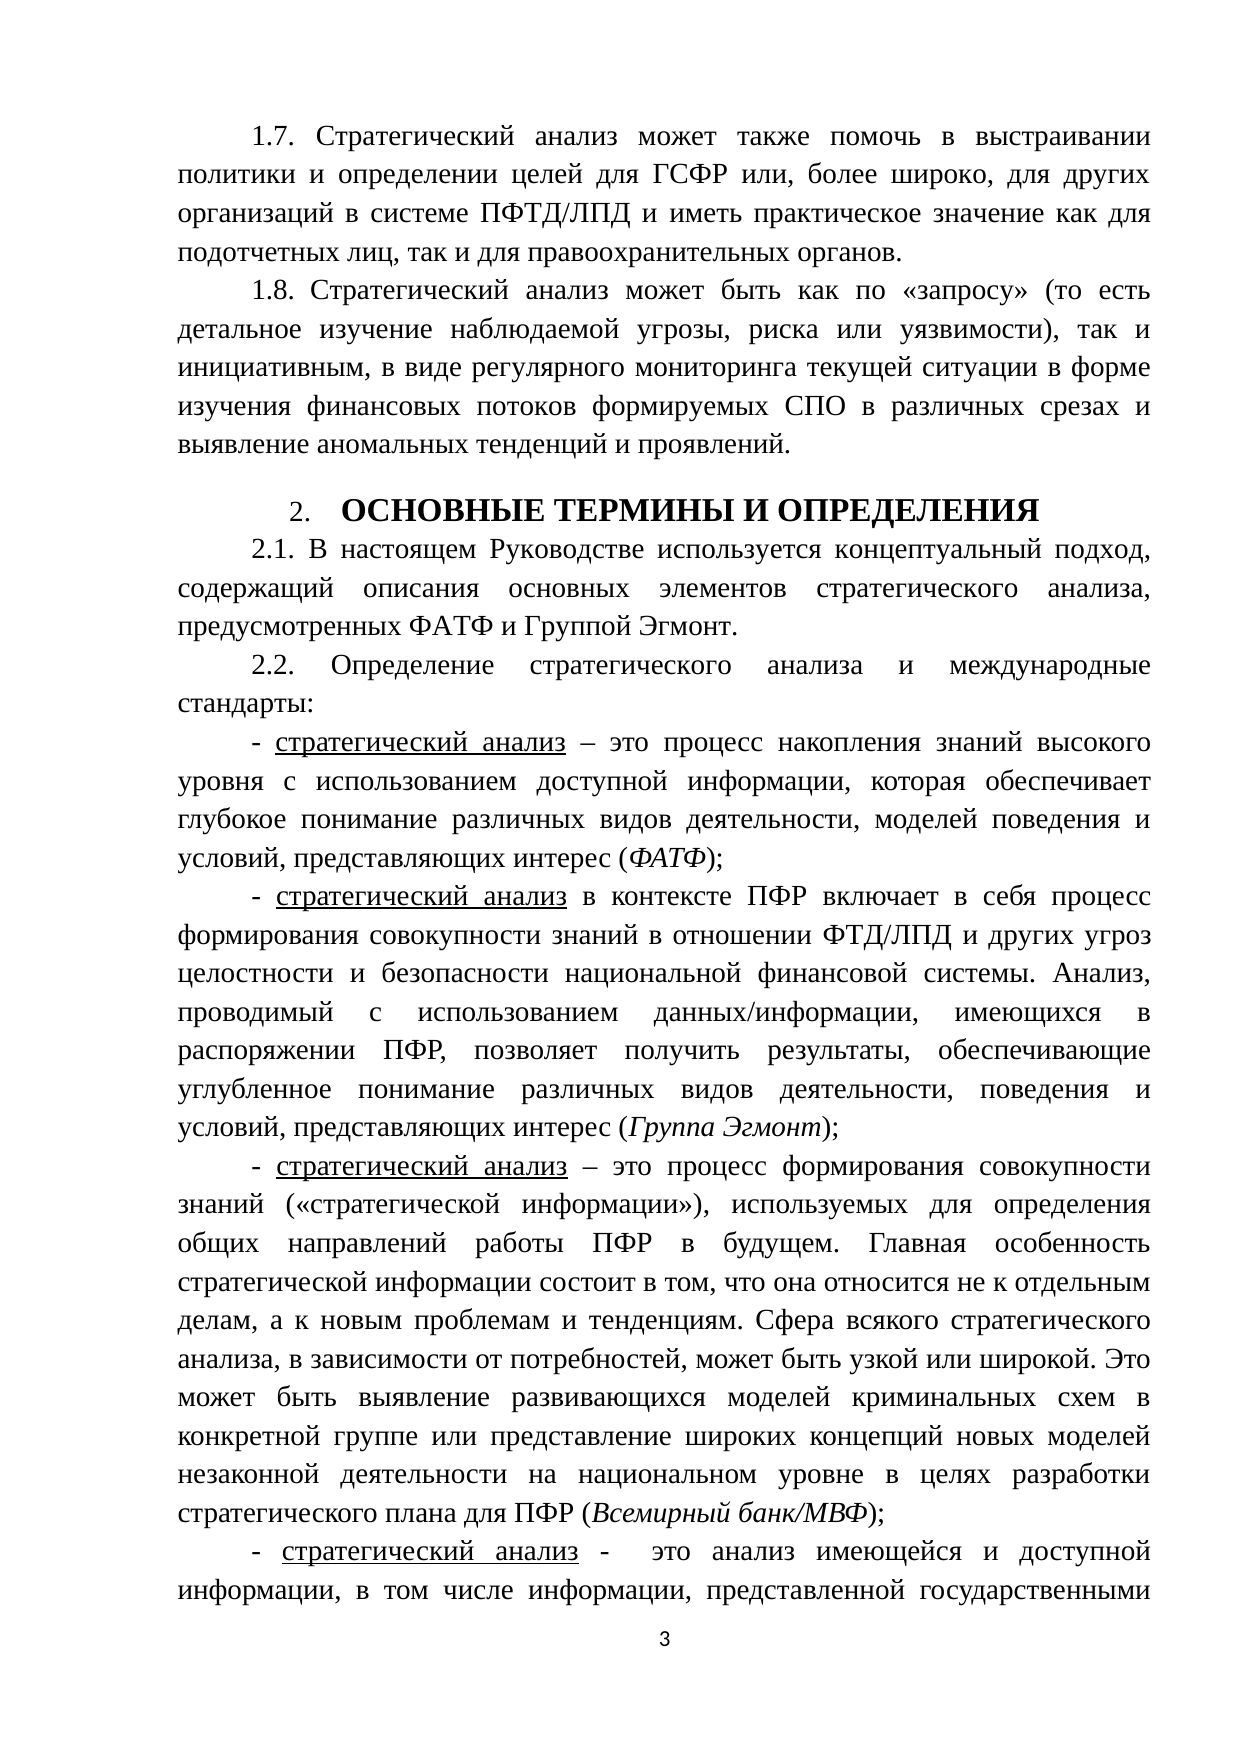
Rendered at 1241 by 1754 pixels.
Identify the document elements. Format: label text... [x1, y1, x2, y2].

list Определение стратегического анализа и международные стандарты: [177, 647, 1152, 719]
text - стратегический анализ – это процесс накопления знаний высокого уровня с использованием доступной информации, которая обеспечивает глубокое понимание различных видов деятельности, моделей поведения и условий, представляющих интерес (ФАТФ); [177, 724, 1152, 873]
text - стратегический анализ в контексте ПФР включает в себя процесс формирования совокупности знаний в отношении ФТД/ЛПД и других угроз целостности и безопасности национальной финансовой системы. Анализ, проводимый с использованием данных/информации, имеющихся в распоряжении ПФР, позволяет получить результаты, обеспечивающие углубленное понимание различных видов деятельности, поведения и условий, представляющих интерес (Группа Эгмонт); [177, 878, 1152, 1143]
text - стратегический анализ – это процесс формирования совокупности знаний («стратегической информации»), используемых для определения общих направлений работы ПФР в будущем. Главная особенность стратегической информации состоит в том, что она относится не к отдельным делам, а к новым проблемам и тенденциям. Сфера всякого стратегического анализа, в зависимости от потребностей, может быть узкой или широкой. Это может быть выявление развивающихся моделей криминальных схем в конкретной группе или представление широких концепций новых моделей незаконной деятельности на национальном уровне в целях разработки стратегического плана для ПФР (Всемирный банк/МВФ); [177, 1148, 1152, 1528]
list Стратегический анализ может быть как по «запросу» (то есть детальное изучение наблюдаемой угрозы, риска или уязвимости), так и инициативным, в виде регулярного мониторинга текущей ситуации в форме изучения финансовых потоков формируемых СПО в различных срезах и выявление аномальных тенденций и проявлений. [177, 272, 1152, 460]
list В настоящем Руководстве используется концептуальный подход, содержащий описания основных элементов стратегического анализа, предусмотренных ФАТФ и Группой Эгмонт. [177, 531, 1152, 642]
list Стратегический анализ может также помочь в выстраивании политики и определении целей для ГСФР или, более широко, для других организаций в системе ПФТД/ЛПД и иметь практическое значение как для подотчетных лиц, так и для правоохранительных органов. [177, 118, 1152, 267]
subtitle ОСНОВНЫЕ ТЕРМИНЫ И ОПРЕДЕЛЕНИЯ [177, 490, 1152, 528]
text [177, 1533, 1152, 1606]
